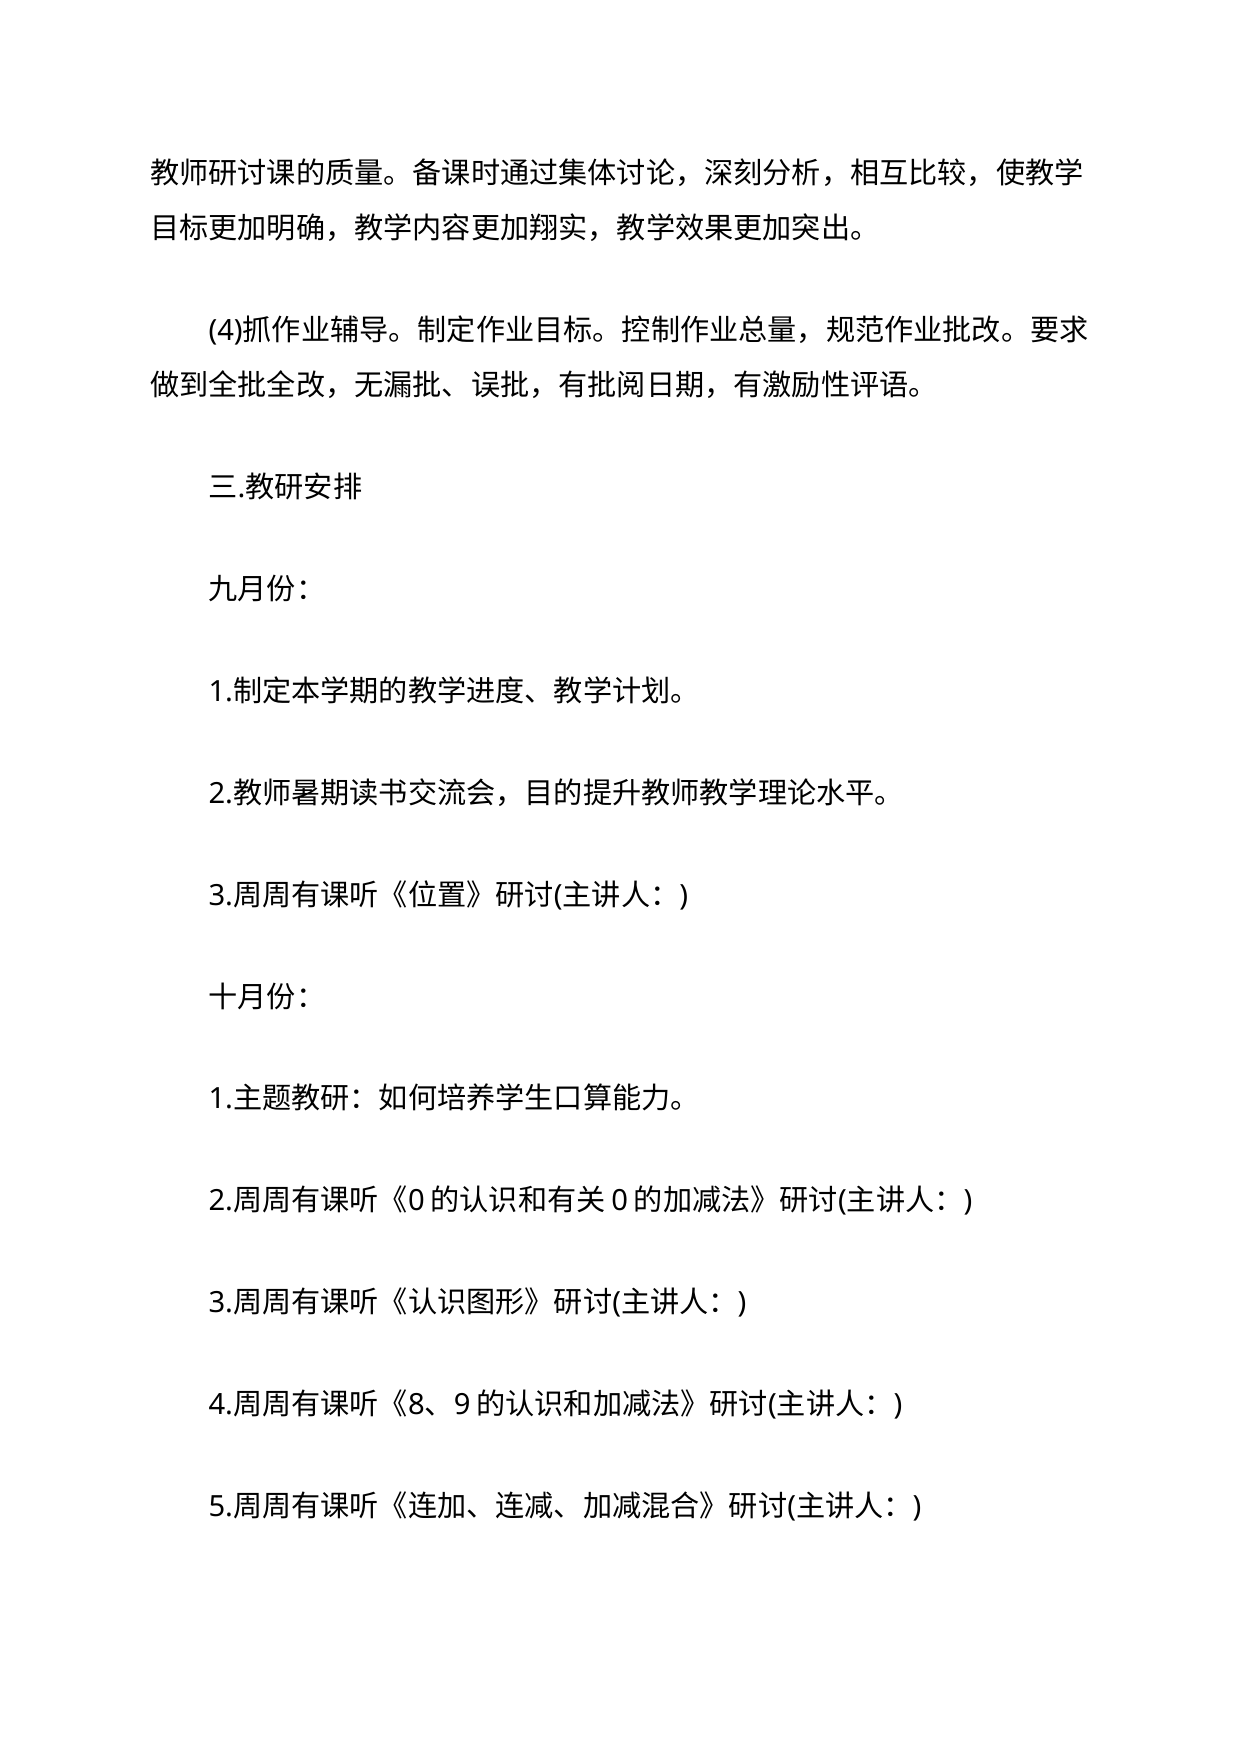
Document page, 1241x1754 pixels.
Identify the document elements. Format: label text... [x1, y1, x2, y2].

text 2.教师暑期读书交流会，目的提升教师教学理论水平。 [150, 769, 1090, 812]
text 3.周周有课听《位置》研讨(主讲人：) [150, 871, 1090, 913]
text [150, 150, 1090, 247]
text 九月份： [150, 565, 1090, 608]
text 3.周周有课听《认识图形》研讨(主讲人：) [150, 1279, 1090, 1321]
text 4.周周有课听《8、9的认识和加减法》研讨(主讲人：) [150, 1381, 1090, 1423]
text 十月份： [150, 973, 1090, 1015]
text 5.周周有课听《连加、连减、加减混合》研讨(主讲人：) [150, 1483, 1090, 1525]
text 1.主题教研：如何培养学生口算能力。 [150, 1075, 1090, 1117]
text 1.制定本学期的教学进度、教学计划。 [150, 667, 1090, 709]
text 2.周周有课听《0的认识和有关0的加减法》研讨(主讲人：) [150, 1177, 1090, 1219]
text (4)抓作业辅导。制定作业目标。控制作业总量，规范作业批改。要求做到全批全改，无漏批、误批，有批阅日期，有激励性评语。 [150, 307, 1090, 404]
text 三.教研安排 [150, 463, 1090, 506]
